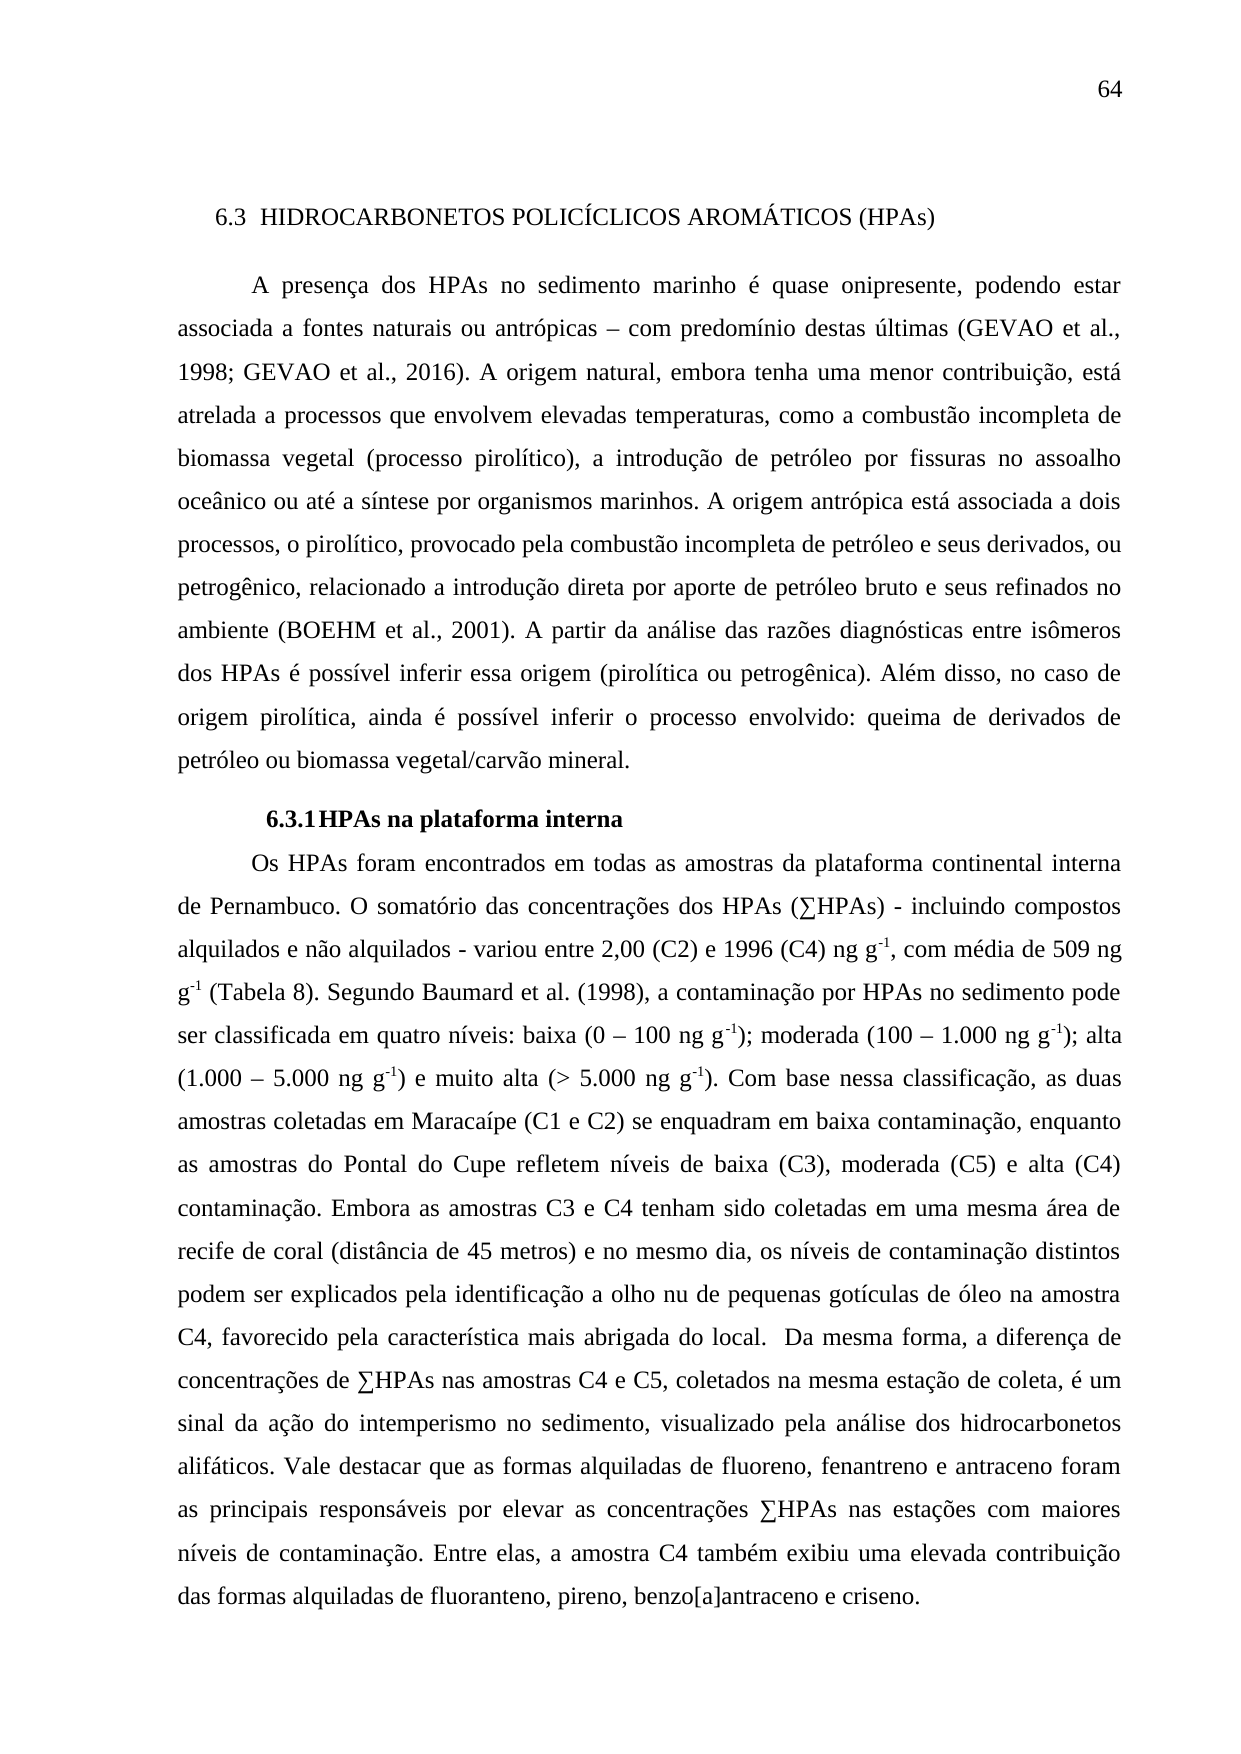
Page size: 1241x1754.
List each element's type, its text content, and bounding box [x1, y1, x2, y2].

text A presença dos HPAs no sedimento marinho é quase onipresente, podendo estar associada a fontes naturais ou antrópicas – com predomínio destas últimas (GEVAO et al., 1998; GEVAO et al., 2016). A origem natural, embora tenha uma menor contribuição, está atrelada a processos que envolvem elevadas temperaturas, como a combustão incompleta de biomassa vegetal (processo pirolítico), a introdução de petróleo por fissuras no assoalho oceânico ou até a síntese por organismos marinhos. A origem antrópica está associada a dois processos, o pirolítico, provocado pela combustão incompleta de petróleo e seus derivados, ou petrogênico, relacionado a introdução direta por aporte de petróleo bruto e seus refinados no ambiente (BOEHM et al., 2001). A partir da análise das razões diagnósticas entre isômeros dos HPAs é possível inferir essa origem (pirolítica ou petrogênica). Além disso, no caso de origem pirolítica, ainda é possível inferir o processo envolvido: queima de derivados de petróleo ou biomassa vegetal/carvão mineral. [177, 270, 1122, 773]
subtitle HIDROCARBONETOS POLICÍCLICOS AROMÁTICOS (HPAs) [215, 202, 1122, 231]
subtitle HPAs na plataforma interna [266, 804, 1122, 833]
text Os HPAs foram encontrados em todas as amostras da plataforma continental interna de Pernambuco. O somatório das concentrações dos HPAs (∑HPAs) - incluindo compostos alquilados e não alquilados - variou entre 2,00 (C2) e 1996 (C4) ng g-1, com média de 509 ng g-1 (Tabela 8). Segundo Baumard et al. (1998), a contaminação por HPAs no sedimento pode ser classificada em quatro níveis: baixa (0 – 100 ng g-1); moderada (100 – 1.000 ng g-1); alta (1.000 – 5.000 ng g-1) e muito alta (> 5.000 ng g-1). Com base nessa classificação, as duas amostras coletadas em Maracaípe (C1 e C2) se enquadram em baixa contaminação, enquanto as amostras do Pontal do Cupe refletem níveis de baixa (C3), moderada (C5) e alta (C4) contaminação. Embora as amostras C3 e C4 tenham sido coletadas em uma mesma área de recife de coral (distância de 45 metros) e no mesmo dia, os níveis de contaminação distintos podem ser explicados pela identificação a olho nu de pequenas gotículas de óleo na amostra C4, favorecido pela característica mais abrigada do local. Da mesma forma, a diferença de concentrações de ∑HPAs nas amostras C4 e C5, coletados na mesma estação de coleta, é um sinal da ação do intemperismo no sedimento, visualizado pela análise dos hidrocarbonetos alifáticos. Vale destacar que as formas alquiladas de fluoreno, fenantreno e antraceno foram as principais responsáveis por elevar as concentrações ∑HPAs nas estações com maiores níveis de contaminação. Entre elas, a amostra C4 também exibiu uma elevada contribuição das formas alquiladas de fluoranteno, pireno, benzo[a]antraceno e criseno. [177, 848, 1122, 1609]
